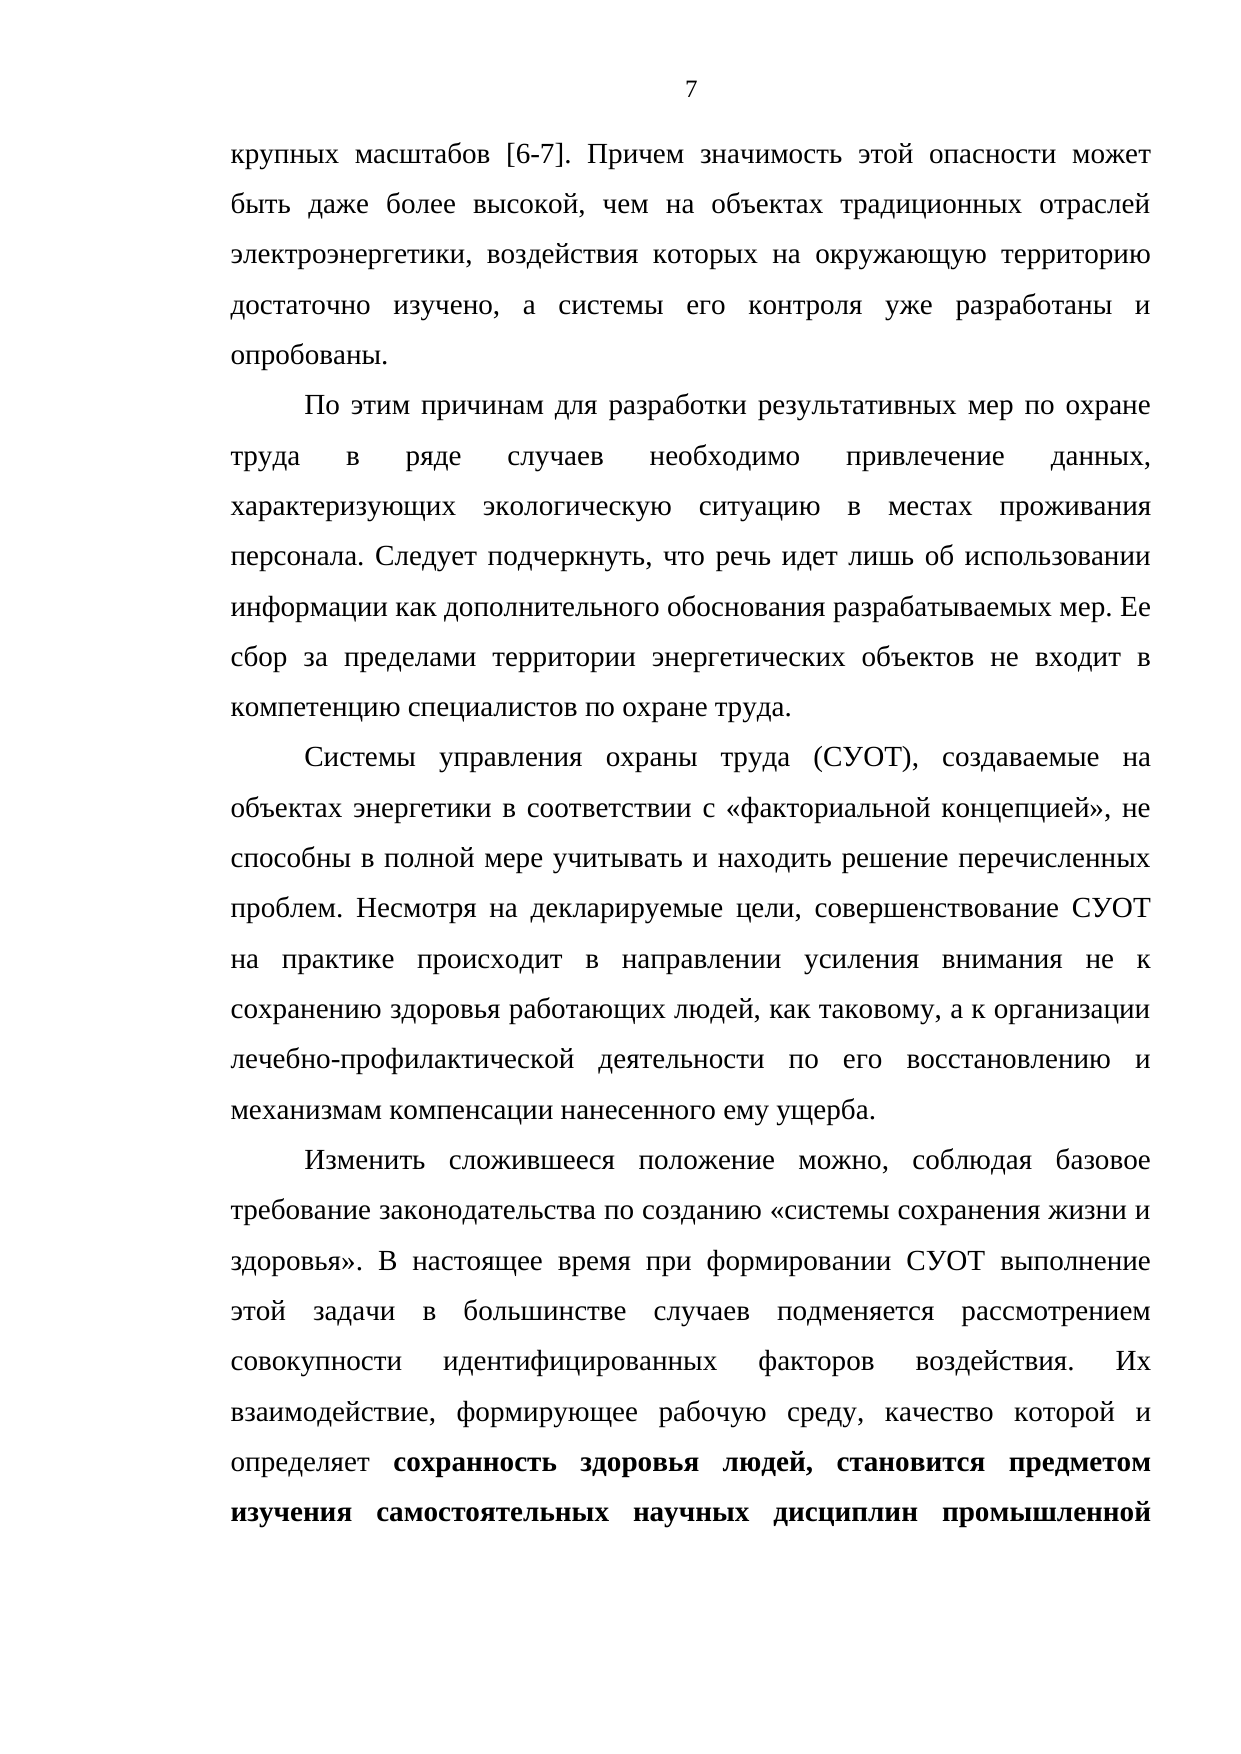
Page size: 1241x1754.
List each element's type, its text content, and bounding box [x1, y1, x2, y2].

text По этим причинам для разработки результативных мер по охране труда в ряде случаев необходимо привлечение данных, характеризующих экологическую ситуацию в местах проживания персонала. Следует подчеркнуть, что речь идет лишь об использовании информации как дополнительного обоснования разрабатываемых мер. Ее сбор за пределами территории энергетических объектов не входит в компетенцию специалистов по охране труда. [230, 387, 1152, 723]
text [230, 136, 1152, 371]
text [230, 1142, 1152, 1528]
text Системы управления охраны труда (СУОТ), создаваемые на объектах энергетики в соответствии с «факториальной концепцией», не способны в полной мере учитывать и находить решение перечисленных проблем. Несмотря на декларируемые цели, совершенствование СУОТ на практике происходит в направлении усиления внимания не к сохранению здоровья работающих людей, как таковому, а к организации лечебно-профилактической деятельности по его восстановлению и механизмам компенсации нанесенного ему ущерба. [230, 739, 1152, 1125]
